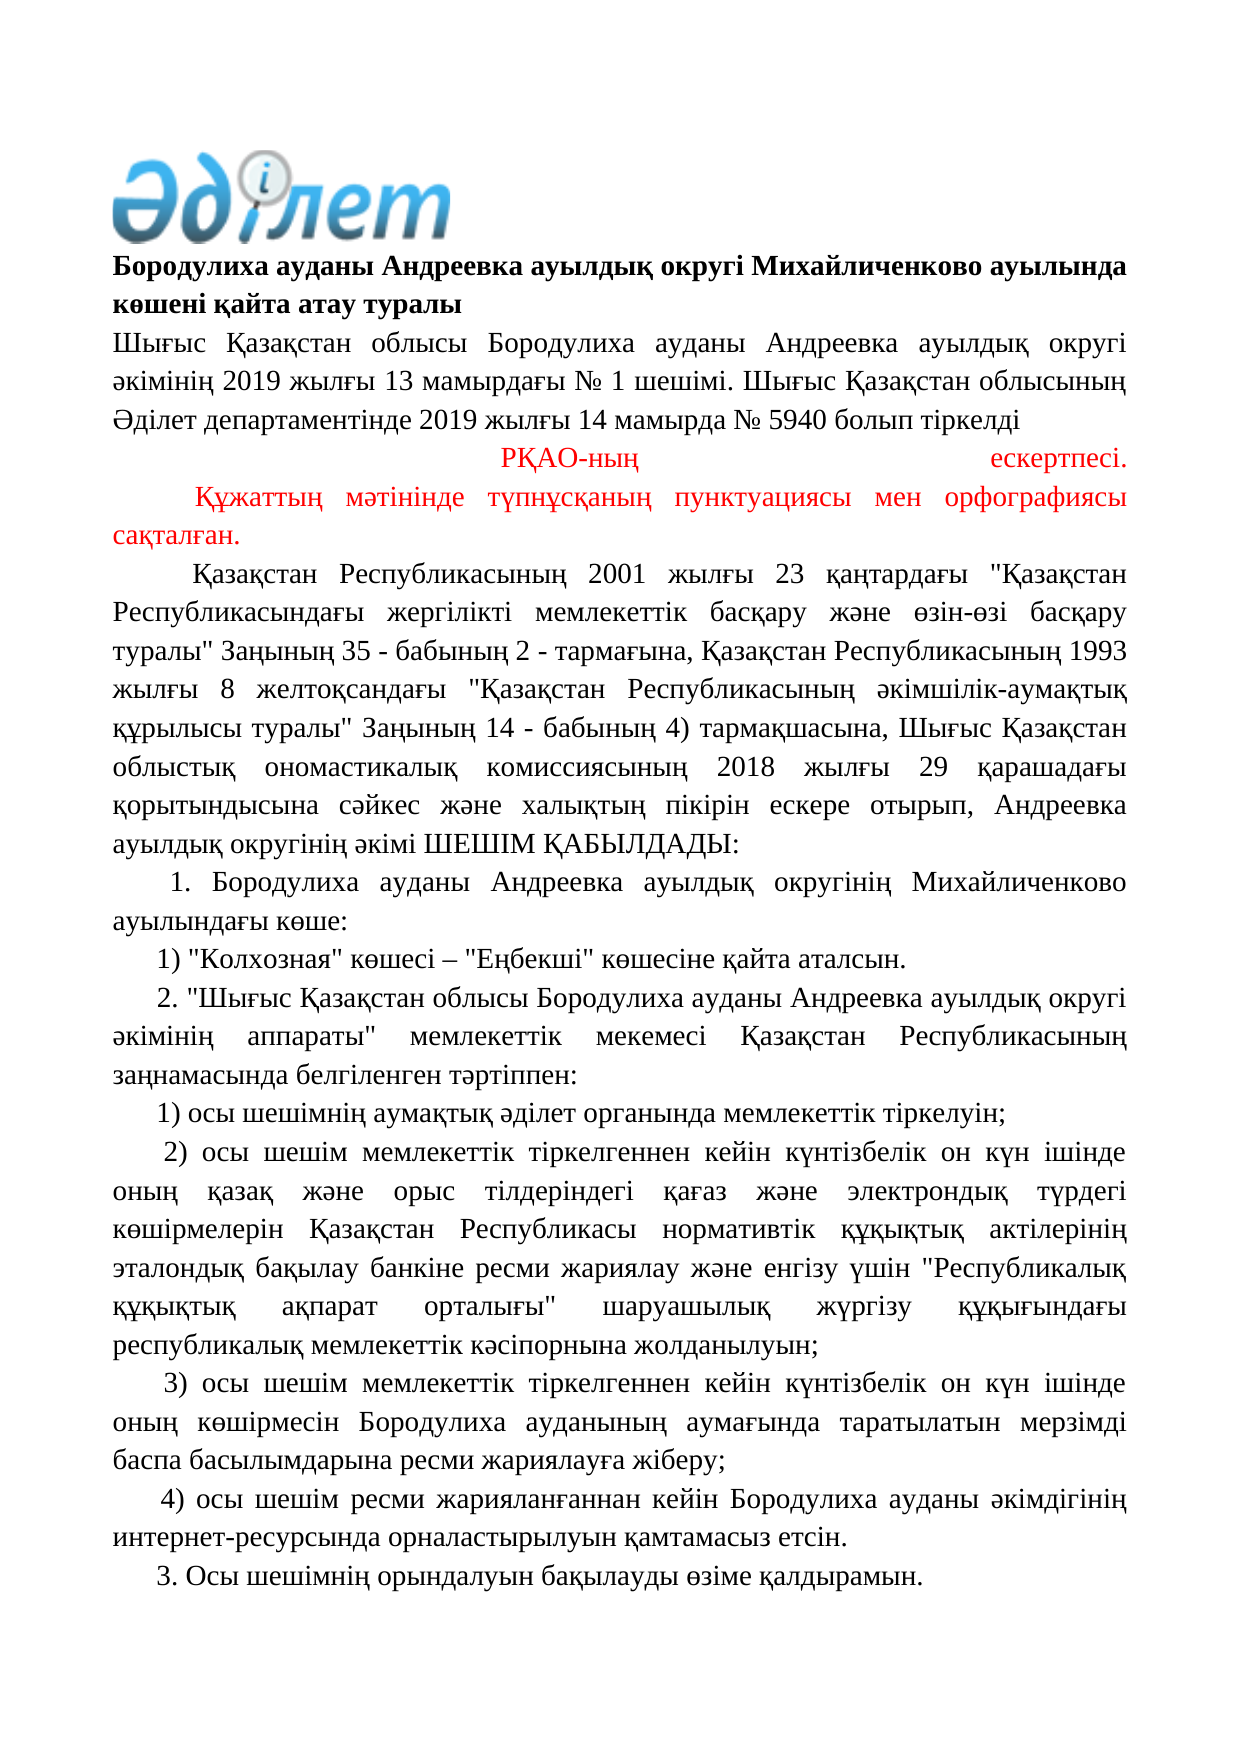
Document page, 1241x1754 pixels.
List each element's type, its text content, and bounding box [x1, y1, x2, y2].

text 1) осы шешімнің аумақтық әділет органында мемлекеттік тіркелуін; [112, 1096, 1128, 1129]
text 2) осы шешім мемлекеттік тіркелгеннен кейін күнтізбелік он күн ішінде оның қазақ және орыс тілдеріндегі қағаз және электрондық түрдегі көшірмелерін Қазақстан Республикасы нормативтік құқықтық актілерінің эталондық бақылау банкіне ресми жариялау және енгізу үшін "Республикалық құқықтық ақпарат орталығы" шаруашылық жүргізу құқығындағы республикалық мемлекеттік кәсіпорнына жолданылуын; [112, 1134, 1128, 1360]
text РҚАО-ның ескертпесі. Құжаттың мәтінінде түпнұсқаның пунктуациясы мен орфографиясы сақталған. [112, 440, 1128, 551]
text 1. Бородулиха ауданы Андреевка ауылдық округінің Михайличенково ауылындағы көше: [112, 864, 1128, 936]
text 2. "Шығыс Қазақстан облысы Бородулиха ауданы Андреевка ауылдық округі әкімінің аппараты" мемлекеттік мекемесі Қазақстан Республикасының заңнамасында белгіленген тәртіппен: [112, 980, 1128, 1091]
text Шығыс Қазақстан облысы Бородулиха ауданы Андреевка ауылдық округі әкімінің 2019 жылғы 13 мамырдағы № 1 шешімі. Шығыс Қазақстан облысының Әділет департаментінде 2019 жылғы 14 мамырда № 5940 болып тіркелді [112, 325, 1128, 435]
picture [112, 150, 451, 244]
text 3) осы шешім мемлекеттік тіркелгеннен кейін күнтізбелік он күн ішінде оның көшірмесін Бородулиха ауданының аумағында таратылатын мерзімді баспа басылымдарына ресми жариялауға жіберу; [112, 1365, 1128, 1476]
text 4) осы шешім ресми жарияланғаннан кейін Бородулиха ауданы әкімдігінің интернет-ресурсында орналастырылуын қамтамасыз етсін. [112, 1481, 1128, 1553]
text Бородулиха ауданы Андреевка ауылдық округі Михайличенково ауылында көшені қайта атау туралы [112, 248, 1128, 320]
text 1) "Колхозная" көшесі – "Еңбекші" көшесіне қайта аталсын. [112, 941, 1128, 975]
text 3. Осы шешімнің орындалуын бақылауды өзіме қалдырамын. [112, 1558, 1128, 1592]
text Қазақстан Республикасының 2001 жылғы 23 қаңтардағы "Қазақстан Республикасындағы жергілікті мемлекеттік басқару және өзін-өзі басқару туралы" Заңының 35 - бабының 2 - тармағына, Қазақстан Республикасының 1993 жылғы 8 желтоқсандағы "Қазақстан Республикасының әкімшілік-аумақтық құрылысы туралы" Заңының 14 - бабының 4) тармақшасына, Шығыс Қазақстан облыстық ономастикалық комиссиясының 2018 жылғы 29 қарашадағы қорытындысына сәйкес және халықтың пікірін ескере отырып, Андреевка ауылдық округінің әкімі ШЕШІМ ҚАБЫЛДАДЫ: [112, 556, 1128, 859]
